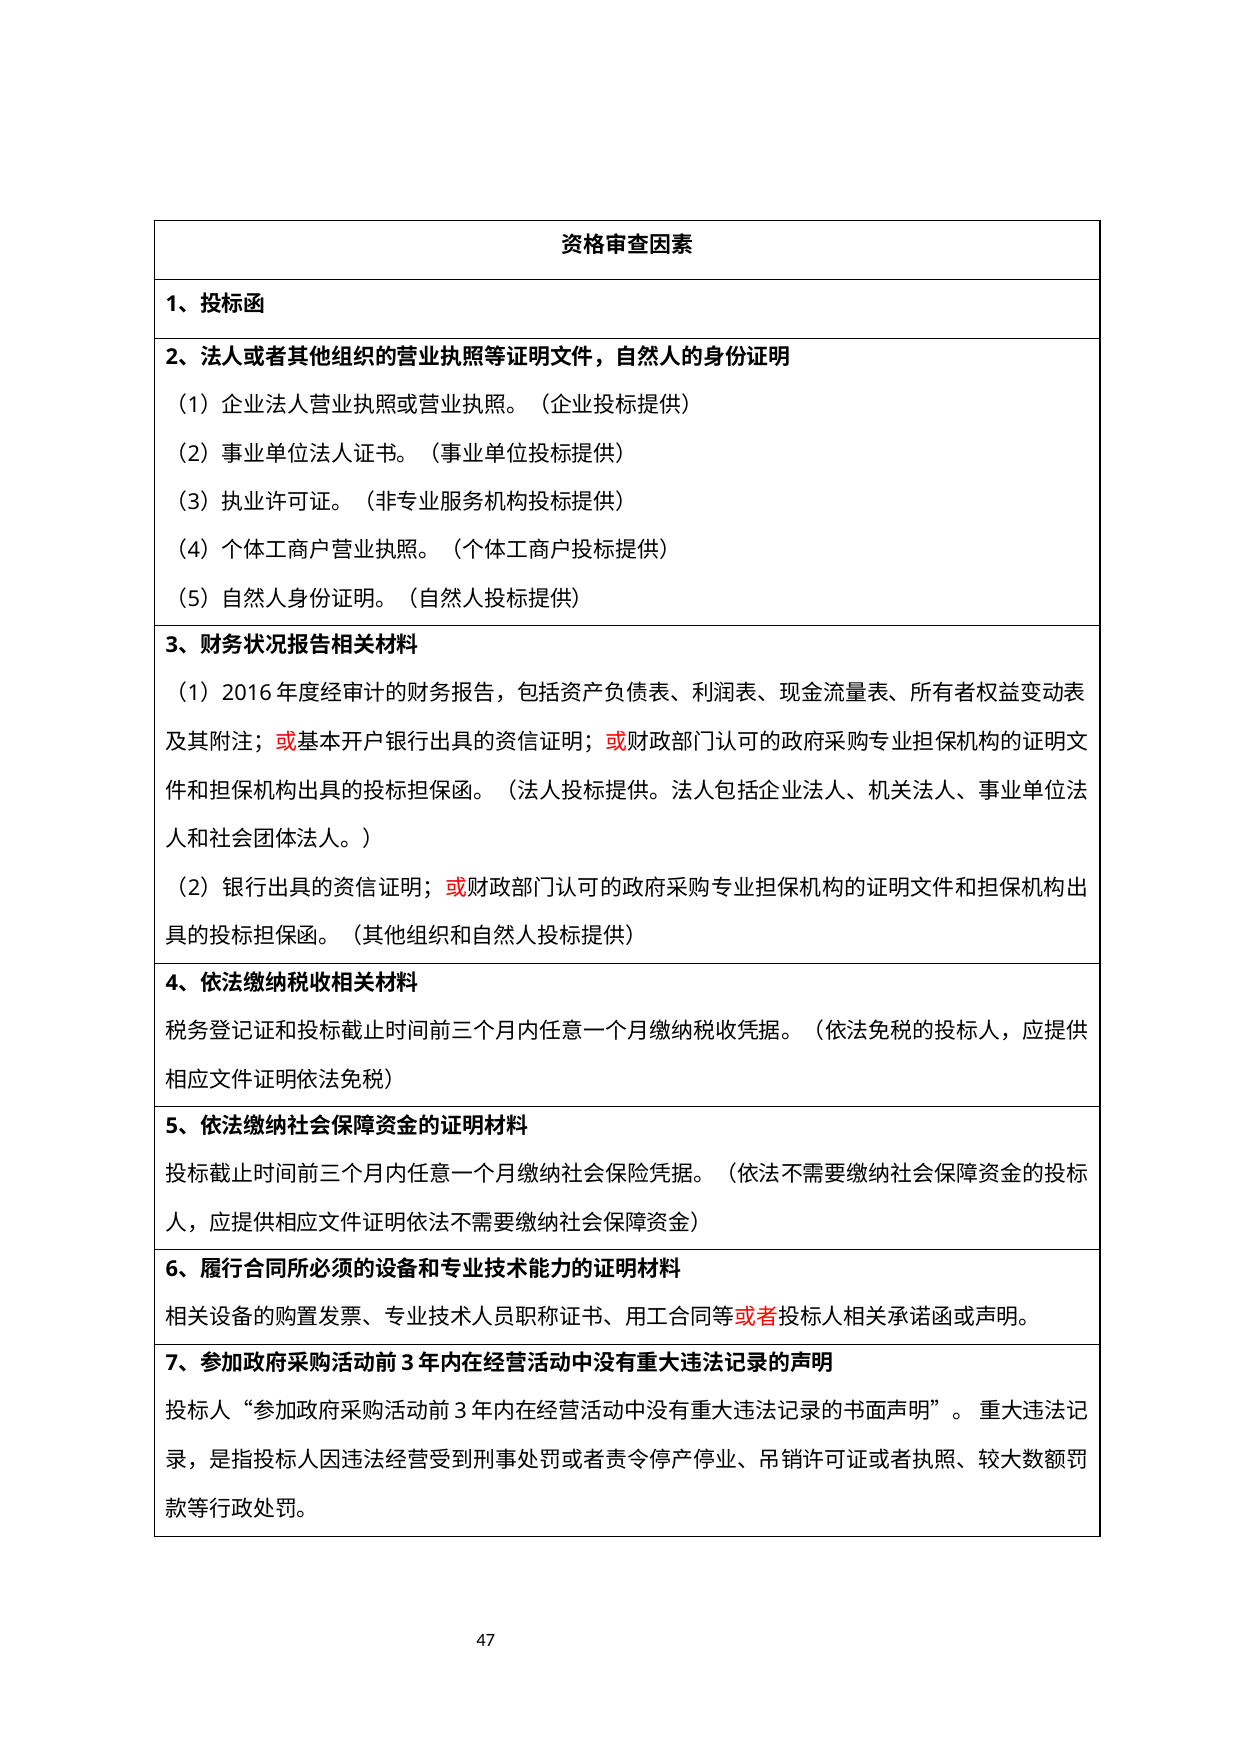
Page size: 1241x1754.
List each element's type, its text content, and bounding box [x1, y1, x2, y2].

table_cell 6、履行合同所必须的设备和专业技术能力的证明材料 相关设备的购置发票、专业技术人员职称证书、用工合同等或者投标人相关承诺函或声明。 [155, 1250, 1099, 1344]
table_cell 3、财务状况报告相关材料 （1）2016年度经审计的财务报告，包括资产负债表、利润表、现金流量表、所有者权益变动表及其附注；或基本开户银行出具的资信证明；或财政部门认可的政府采购专业担保机构的证明文件和担保机构出具的投标担保函。（法人投标提供。法人包括企业法人、机关法人、事业单位法人和社会团体法人。） （2）银行出具的资信证明；或财政部门认可的政府采购专业担保机构的证明文件和担保机构出具的投标担保函。（其他组织和自然人投标提供） [155, 626, 1099, 963]
table_cell 4、依法缴纳税收相关材料 税务登记证和投标截止时间前三个月内任意一个月缴纳税收凭据。（依法免税的投标人，应提供相应文件证明依法免税） [155, 964, 1099, 1106]
table_cell 5、依法缴纳社会保障资金的证明材料 投标截止时间前三个月内任意一个月缴纳社会保险凭据。（依法不需要缴纳社会保障资金的投标人，应提供相应文件证明依法不需要缴纳社会保障资金） [155, 1107, 1099, 1249]
table_cell 2、法人或者其他组织的营业执照等证明文件，自然人的身份证明 （1）企业法人营业执照或营业执照。（企业投标提供） （2）事业单位法人证书。（事业单位投标提供） （3）执业许可证。（非专业服务机构投标提供） （4）个体工商户营业执照。（个体工商户投标提供） （5）自然人身份证明。（自然人投标提供） [155, 339, 1099, 625]
table_cell 1、投标函 [155, 280, 1099, 338]
table_header 资格审查因素 [155, 221, 1099, 279]
table_cell 7、参加政府采购活动前3年内在经营活动中没有重大违法记录的声明 投标人“参加政府采购活动前3年内在经营活动中没有重大违法记录的书面声明”。 重大违法记录，是指投标人因违法经营受到刑事处罚或者责令停产停业、吊销许可证或者执照、较大数额罚款等行政处罚。 [155, 1345, 1099, 1536]
